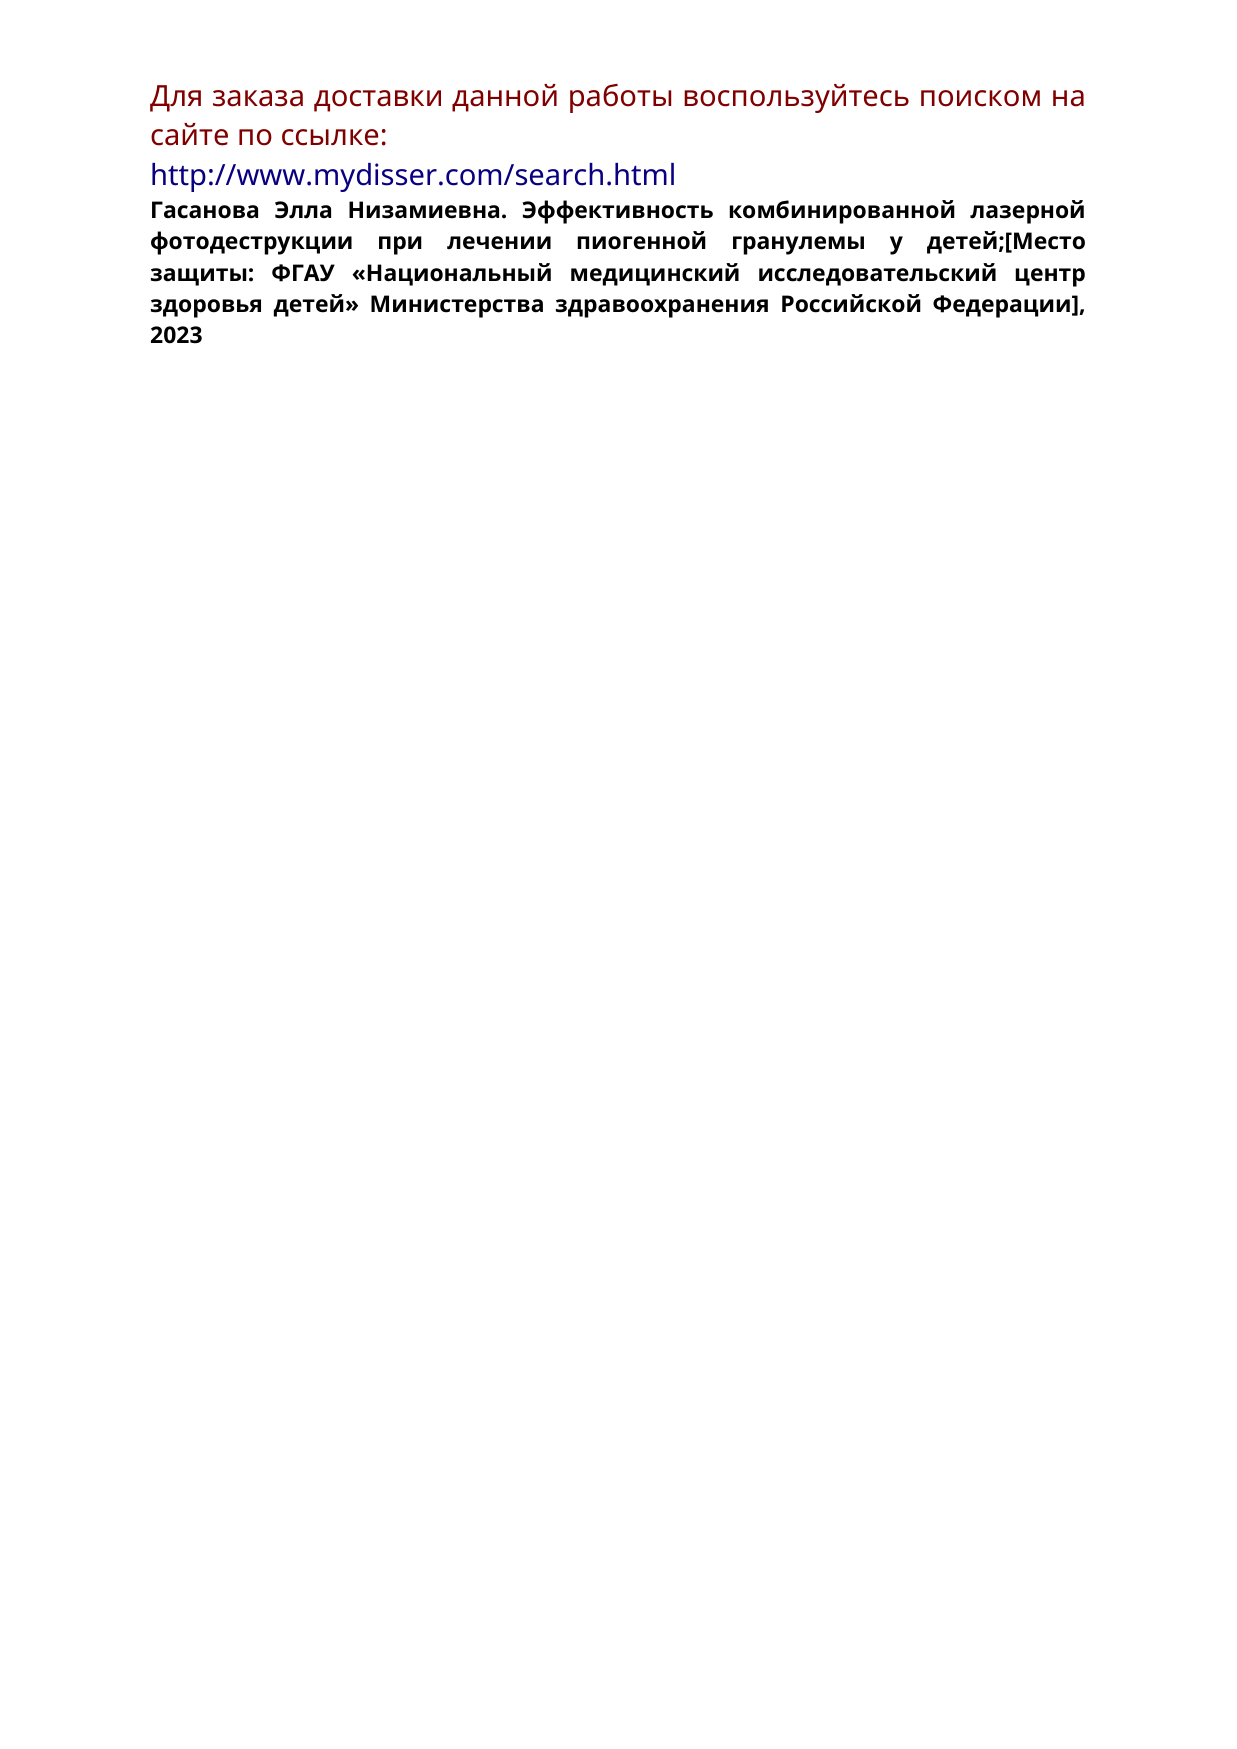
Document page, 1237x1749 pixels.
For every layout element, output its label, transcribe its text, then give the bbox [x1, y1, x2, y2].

text Гасанова Элла Низамиевна. Эффективность комбинированной лазерной фотодеструкции при лечении пиогенной гранулемы у детей;[Место защиты: ФГАУ «Национальный медицинский исследовательский центр здоровья детей» Министерства здравоохранения Российской Федерации], 2023 [150, 194, 1086, 350]
